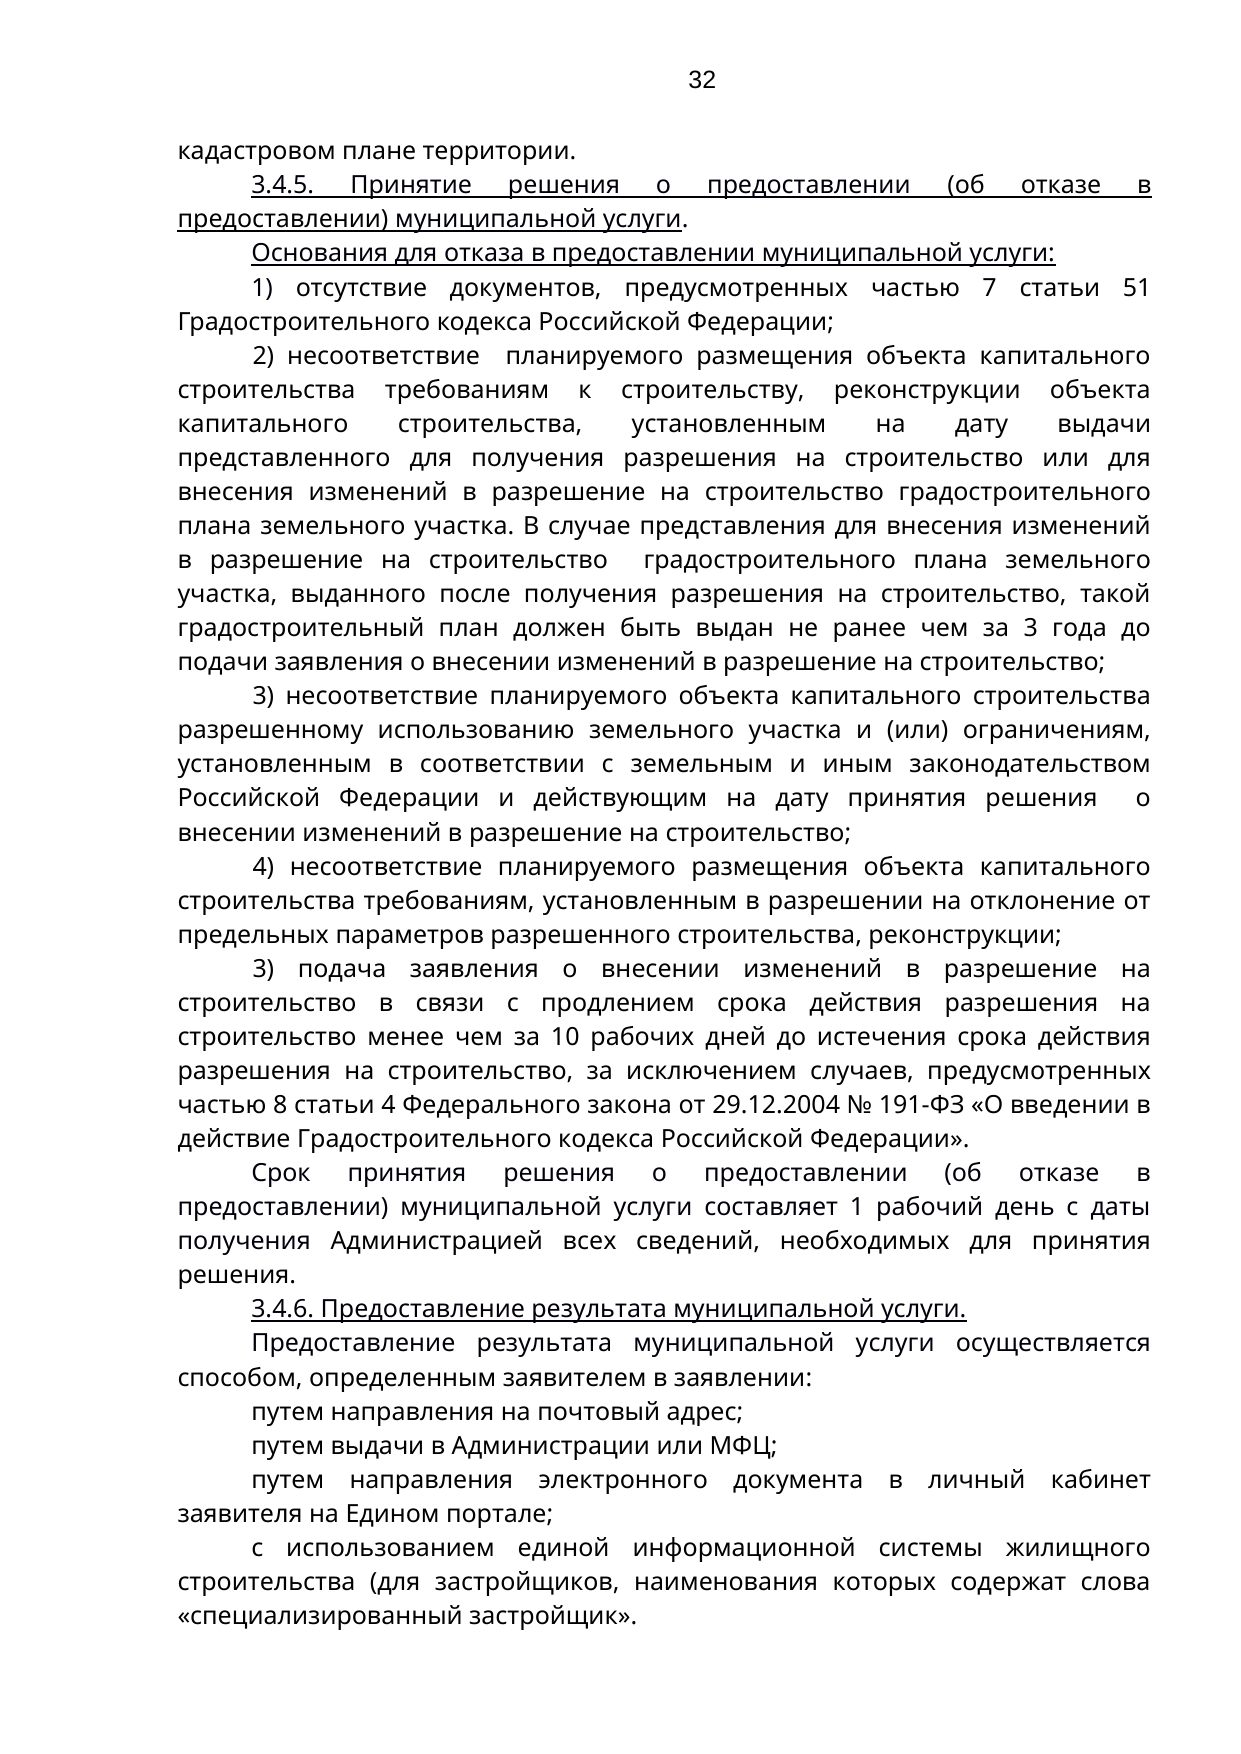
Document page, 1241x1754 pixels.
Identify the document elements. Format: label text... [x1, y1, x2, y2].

text 3) несоответствие планируемого объекта капитального строительства разрешенному использованию земельного участка и (или) ограничениям, установленным в соответствии с земельным и иным законодательством Российской Федерации и действующим на дату принятия решения о внесении изменений в разрешение на строительство; [177, 678, 1152, 848]
text 2) несоответствие планируемого размещения объекта капитального строительства требованиям к строительству, реконструкции объекта капитального строительства, установленным на дату выдачи представленного для получения разрешения на строительство или для внесения изменений в разрешение на строительство градостроительного плана земельного участка. В случае представления для внесения изменений в разрешение на строительство градостроительного плана земельного участка, выданного после получения разрешения на строительство, такой градостроительный план должен быть выдан не ранее чем за 3 года до подачи заявления о внесении изменений в разрешение на строительство; [177, 337, 1152, 678]
text Основания для отказа в предоставлении муниципальной услуги: [177, 235, 1152, 269]
text 1) отсутствие документов, предусмотренных частью 7 статьи 51 Градостроительного кодекса Российской Федерации; [177, 269, 1152, 337]
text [177, 133, 1152, 167]
text путем направления на почтовый адрес; [177, 1393, 1152, 1427]
text 4) несоответствие планируемого размещения объекта капитального строительства требованиям, установленным в разрешении на отклонение от предельных параметров разрешенного строительства, реконструкции; [177, 848, 1152, 950]
text путем выдачи в Администрации или МФЦ; [177, 1427, 1152, 1461]
text 3) подача заявления о внесении изменений в разрешение на строительство в связи с продлением срока действия разрешения на строительство менее чем за 10 рабочих дней до истечения срока действия разрешения на строительство, за исключением случаев, предусмотренных частью 8 статьи 4 Федерального закона от 29.12.2004 № 191-ФЗ «О введении в действие Градостроительного кодекса Российской Федерации». [177, 950, 1152, 1155]
text Срок принятия решения о предоставлении (об отказе в предоставлении) муниципальной услуги составляет 1 рабочий день с даты получения Администрацией всех сведений, необходимых для принятия решения. [177, 1155, 1152, 1291]
text с использованием единой информационной системы жилищного строительства (для застройщиков, наименования которых содержат слова «специализированный застройщик». [177, 1529, 1152, 1632]
text 3.4.5. Принятие решения о предоставлении (об отказе в предоставлении) муниципальной услуги. [177, 167, 1152, 235]
text Предоставление результата муниципальной услуги осуществляется способом, определенным заявителем в заявлении: [177, 1325, 1152, 1393]
text путем направления электронного документа в личный кабинет заявителя на Едином портале; [177, 1461, 1152, 1529]
text 3.4.6. Предоставление результата муниципальной услуги. [177, 1291, 1152, 1325]
